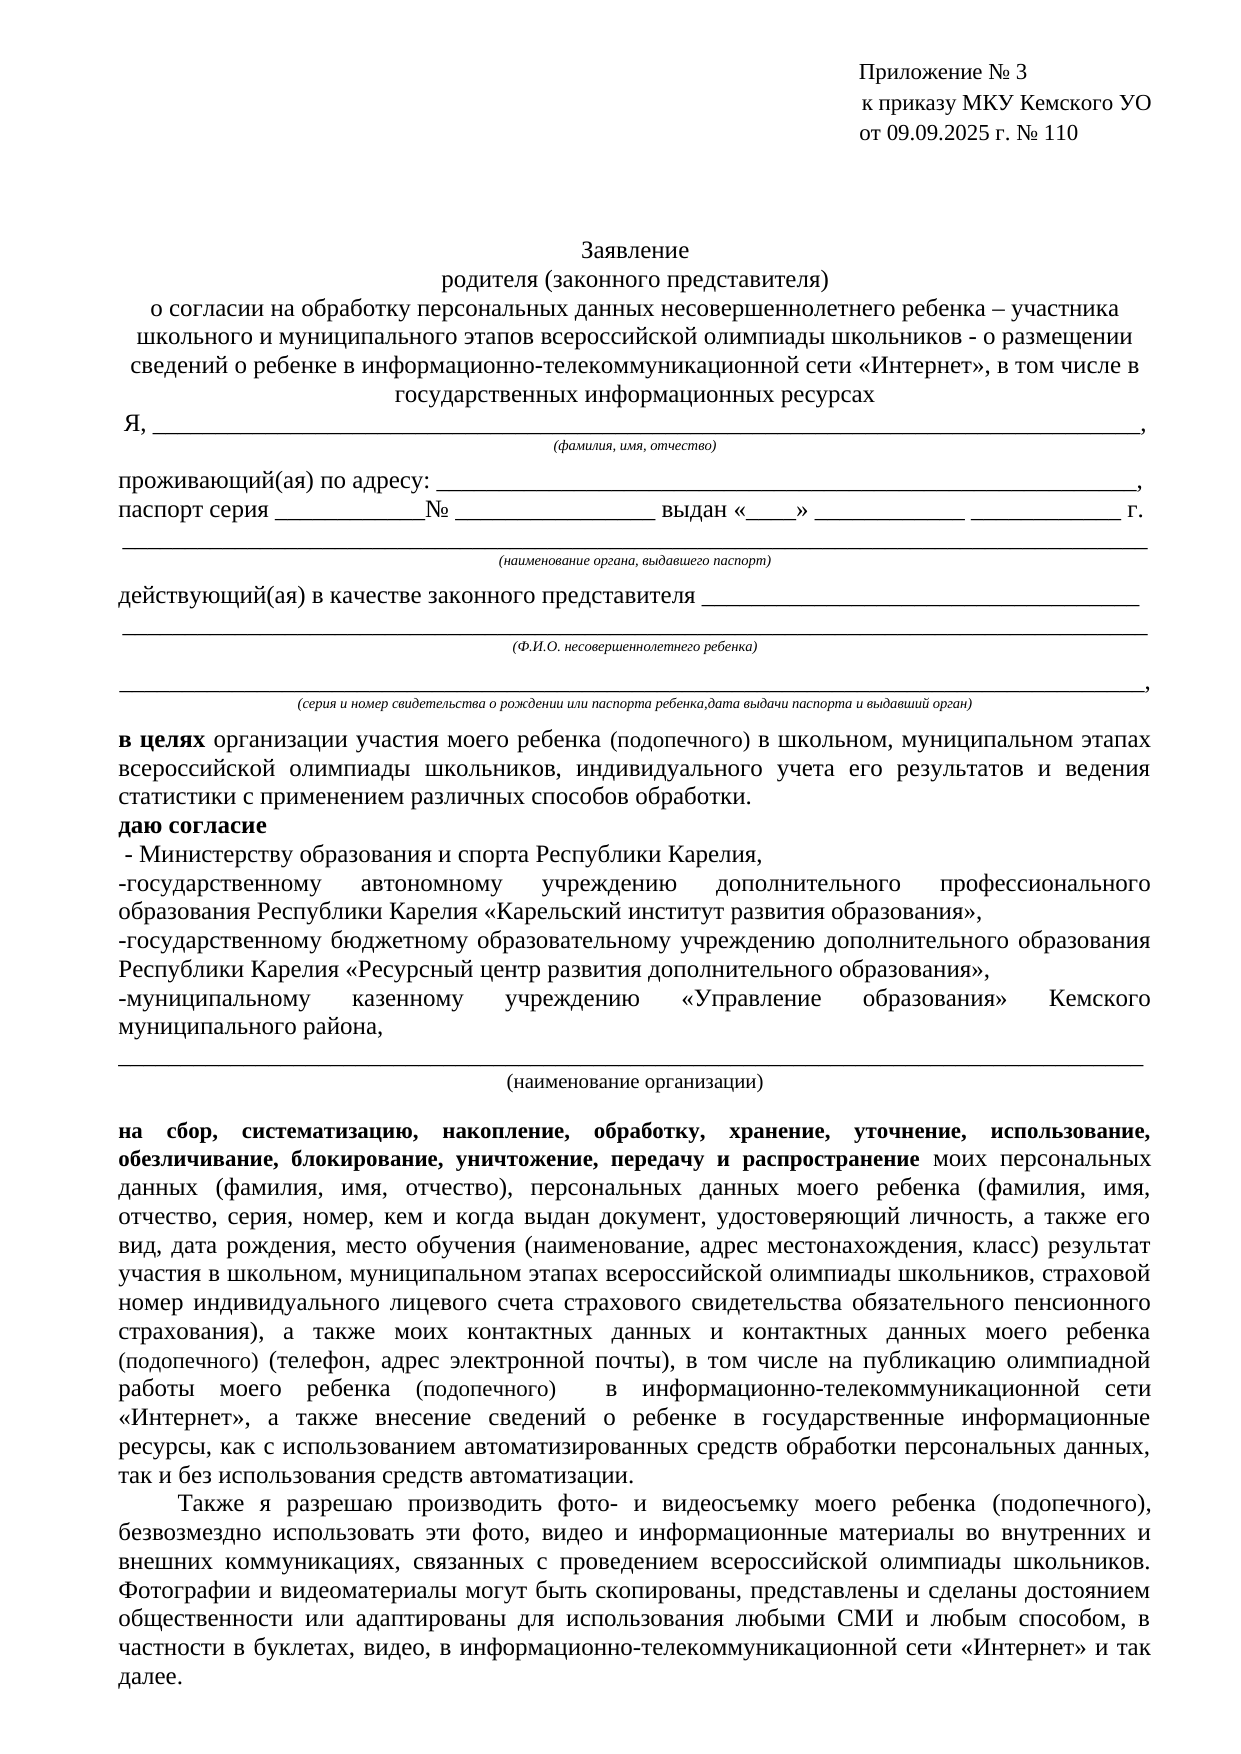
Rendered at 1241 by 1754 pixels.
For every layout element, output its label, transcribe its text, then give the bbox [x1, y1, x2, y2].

text Приложение № 3 [118, 58, 1152, 85]
text __________________________________________________________________________________ (наименование органа, выдавшего паспорт) [118, 523, 1152, 580]
text паспорт серия ____________№ ________________ выдан «____» ____________ ____________ г. [118, 494, 1152, 523]
text - Министерству образования и спорта Республики Карелия, [118, 839, 1152, 868]
text Также я разрешаю производить фото- и видеосъемку моего ребенка (подопечного), безвозмездно использовать эти фото, видео и информационные материалы во внутренних и внешних коммуникациях, связанных с проведением всероссийской олимпиады школьников. Фотографии и видеоматериалы могут быть скопированы, представлены и сделаны достоянием общественности или адаптированы для использования любыми СМИ и любым способом, в частности в буклетах, видео, в информационно-телекоммуникационной сети «Интернет» и так далее. [118, 1488, 1152, 1690]
text даю согласие [118, 810, 1152, 839]
text проживающий(ая) по адресу: ________________________________________________________, [118, 465, 1152, 494]
text от 09.09.2025 г. № 110 [118, 119, 1152, 145]
text -государственному автономному учреждению дополнительного профессионального образования Республики Карелия «Карельский институт развития образования», [118, 868, 1152, 925]
text о согласии на обработку персональных данных несовершеннолетнего ребенка – участника школьного и муниципального этапов всероссийской олимпиады школьников - о размещении сведений о ребенке в информационно-телекоммуникационной сети «Интернет», в том числе в государственных информационных ресурсах [118, 293, 1152, 408]
text (наименование организации) [118, 1069, 1152, 1093]
text к приказу МКУ Кемского УО [118, 88, 1152, 115]
text -государственному бюджетному образовательному учреждению дополнительного образования Республики Карелия «Ресурсный центр развития дополнительного образования», [118, 925, 1152, 983]
text Я, _______________________________________________________________________________, [118, 408, 1152, 436]
text __________________________________________________________________________________ (Ф.И.О. несовершеннолетнего ребенка) [118, 609, 1152, 666]
text на сбор, систематизацию, накопление, обработку, хранение, уточнение, использование, обезличивание, блокирование, уничтожение, передачу и распространение моих персональных данных (фамилия, имя, отчество), персональных данных моего ребенка (фамилия, имя, отчество, серия, номер, кем и когда выдан документ, удостоверяющий личность, а также его вид, дата рождения, место обучения (наименование, адрес местонахождения, класс) результат участия в школьном, муниципальном этапах всероссийской олимпиады школьников, страховой номер индивидуального лицевого счета страхового свидетельства обязательного пенсионного страхования), а также моих контактных данных и контактных данных моего ребенка (подопечного) (телефон, адрес электронной почты), в том числе на публикацию олимпиадной работы моего ребенка (подопечного) в информационно-телекоммуникационной сети «Интернет», а также внесение сведений о ребенке в государственные информационные ресурсы, как с использованием автоматизированных средств обработки персональных данных, так и без использования средств автоматизации. [118, 1117, 1152, 1488]
text Заявление [118, 235, 1152, 264]
text __________________________________________________________________________________ [118, 1040, 1152, 1069]
text действующий(ая) в качестве законного представителя ___________________________________ [118, 580, 1152, 609]
text -муниципальному казенному учреждению «Управление образования» Кемского муниципального района, [118, 983, 1152, 1040]
text родителя (законного представителя) [118, 264, 1152, 293]
text в целях организации участия моего ребенка (подопечного) в школьном, муниципальном этапах всероссийской олимпиады школьников, индивидуального учета его результатов и ведения статистики с применением различных способов обработки. [118, 724, 1152, 810]
text (фамилия, имя, отчество) [118, 436, 1152, 465]
text __________________________________________________________________________________,(серия и номер свидетельства о рождении или паспорта ребенка,дата выдачи паспорта и выдавший орган) [118, 666, 1152, 724]
